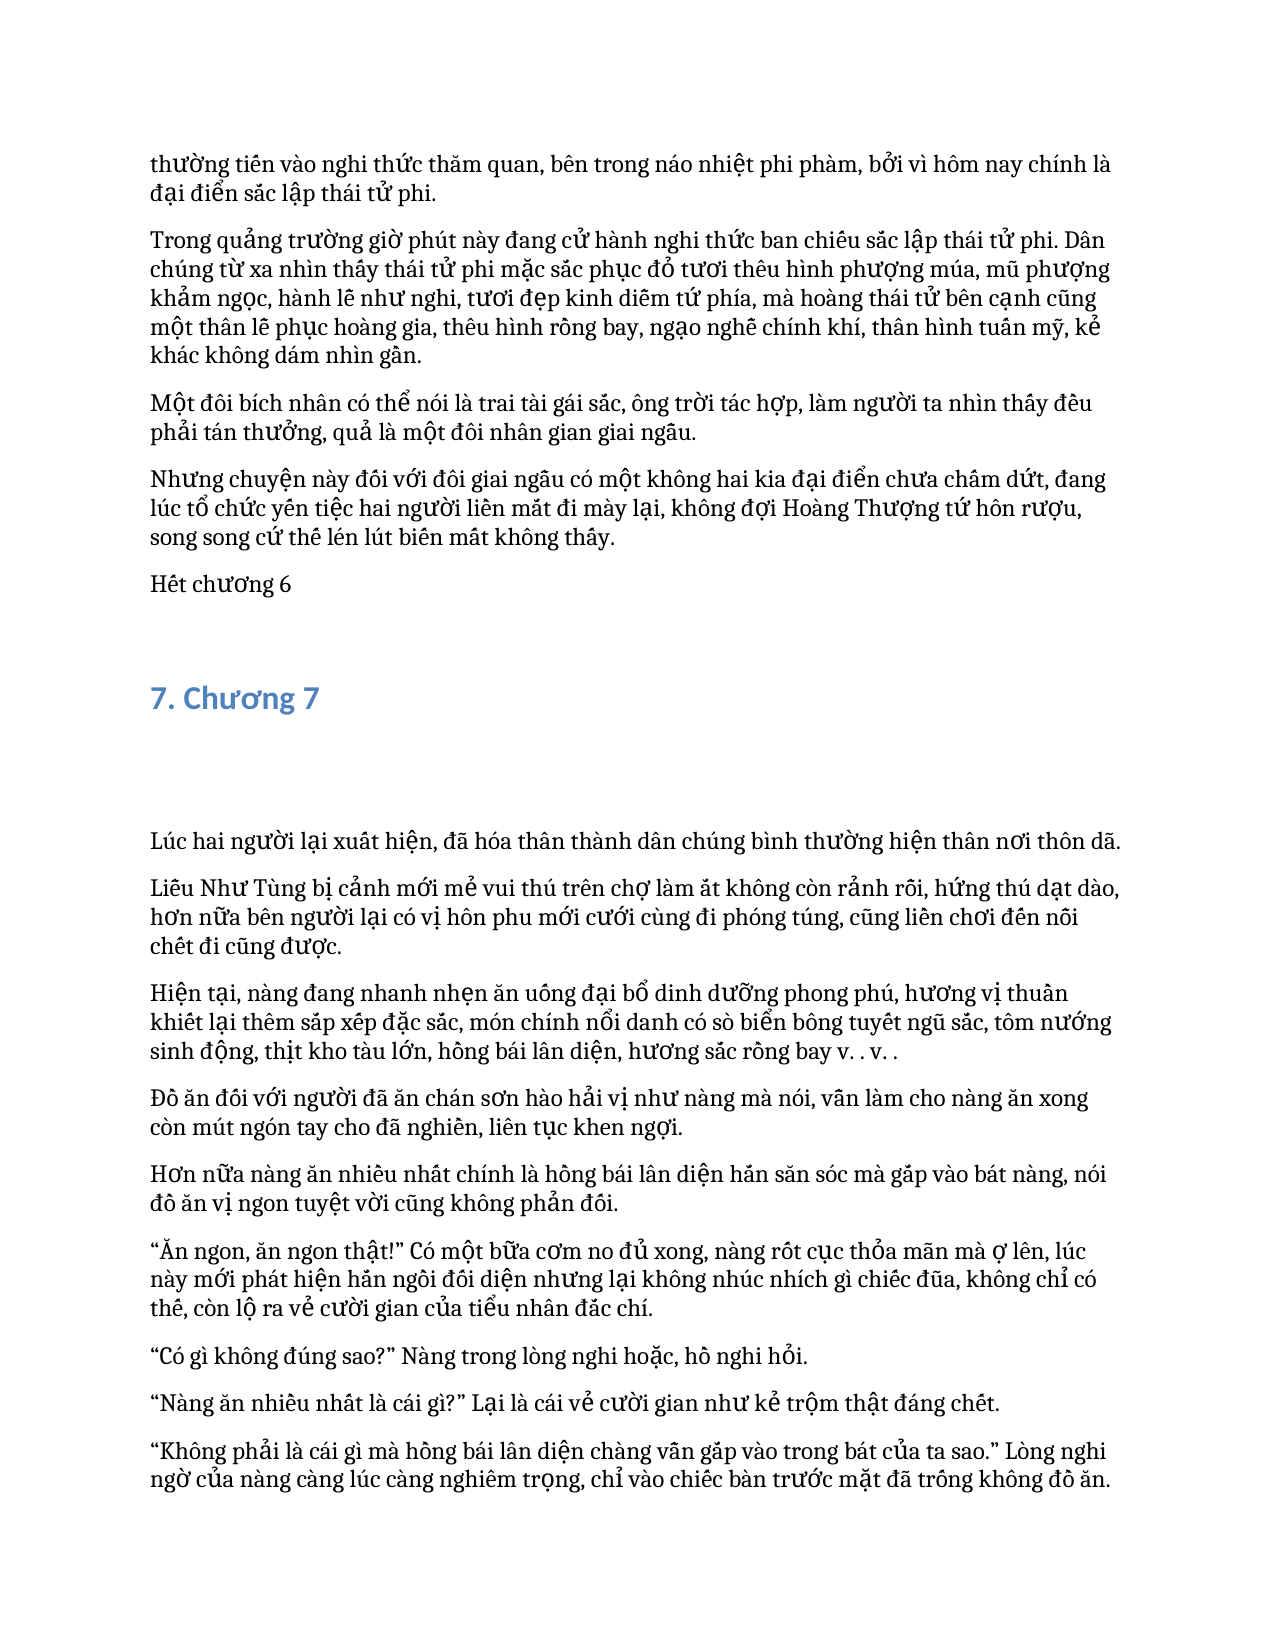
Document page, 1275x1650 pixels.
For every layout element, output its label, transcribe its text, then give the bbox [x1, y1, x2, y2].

text “Không phải là cái gì mà hồng bái lân diện chàng vẫn gắp vào trong bát của ta sao.” Lòng nghi ngờ của nàng càng lúc càng nghiêm trọng, chỉ vào chiếc bàn trước mặt đã trống không đồ ăn. [150, 1437, 1125, 1494]
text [150, 150, 1125, 207]
text Hơn nữa nàng ăn nhiều nhất chính là hồng bái lân diện hắn săn sóc mà gắp vào bát nàng, nói đồ ăn vị ngon tuyệt vời cũng không phản đối. [150, 1160, 1125, 1218]
text Nhưng chuyện này đối với đôi giai ngẫu có một không hai kia đại điển chưa chấm dứt, đang lúc tổ chức yến tiệc hai người liền mắt đi mày lại, không đợi Hoàng Thượng tứ hôn rượu, song song cứ thế lén lút biến mất không thấy. [150, 465, 1125, 551]
text Một đôi bích nhân có thể nói là trai tài gái sắc, ông trời tác hợp, làm người ta nhìn thấy đều phải tán thưởng, quả là một đôi nhân gian giai ngẫu. [150, 389, 1125, 446]
text Lúc hai người lại xuất hiện, đã hóa thân thành dân chúng bình thường hiện thân nơi thôn dã. [150, 827, 1125, 855]
text “Ăn ngon, ăn ngon thật!” Có một bữa cơm no đủ xong, nàng rốt cục thỏa mãn mà ợ lên, lúc này mới phát hiện hắn ngồi đối diện nhưng lại không nhúc nhích gì chiếc đũa, không chỉ có thế, còn lộ ra vẻ cười gian của tiểu nhân đắc chí. [150, 1237, 1125, 1323]
text Hết chương 6 [150, 570, 1125, 656]
text Liễu Như Tùng bị cảnh mới mẻ vui thú trên chợ làm ắt không còn rảnh rỗi, hứng thú dạt dào, hơn nữa bên người lại có vị hôn phu mới cưới cùng đi phóng túng, cũng liền chơi đến nỗi chết đi cũng được. [150, 874, 1125, 960]
subtitle 7. Chương 7 [150, 677, 1125, 718]
text “Có gì không đúng sao?” Nàng trong lòng nghi hoặc, hồ nghi hỏi. [150, 1342, 1125, 1370]
text Đồ ăn đối với người đã ăn chán sơn hào hải vị như nàng mà nói, vẫn làm cho nàng ăn xong còn mút ngón tay cho đã nghiền, liên tục khen ngợi. [150, 1084, 1125, 1142]
text Hiện tại, nàng đang nhanh nhẹn ăn uống đại bổ dinh dưỡng phong phú, hương vị thuần khiết lại thêm sắp xếp đặc sắc, món chính nổi danh có sò biển bông tuyết ngũ sắc, tôm nướng sinh động, thịt kho tàu lớn, hồng bái lân diện, hương sắc rồng bay v. . v. . [150, 979, 1125, 1065]
text Trong quảng trường giờ phút này đang cử hành nghi thức ban chiếu sắc lập thái tử phi. Dân chúng từ xa nhìn thấy thái tử phi mặc sắc phục đỏ tươi thêu hình phượng múa, mũ phượng khảm ngọc, hành lễ như nghi, tươi đẹp kinh diễm tứ phía, mà hoàng thái tử bên cạnh cũng một thân lễ phục hoàng gia, thêu hình rồng bay, ngạo nghễ chính khí, thân hình tuấn mỹ, kẻ khác không dám nhìn gần. [150, 226, 1125, 370]
text “Nàng ăn nhiều nhất là cái gì?” Lại là cái vẻ cười gian như kẻ trộm thật đáng chết. [150, 1389, 1125, 1418]
